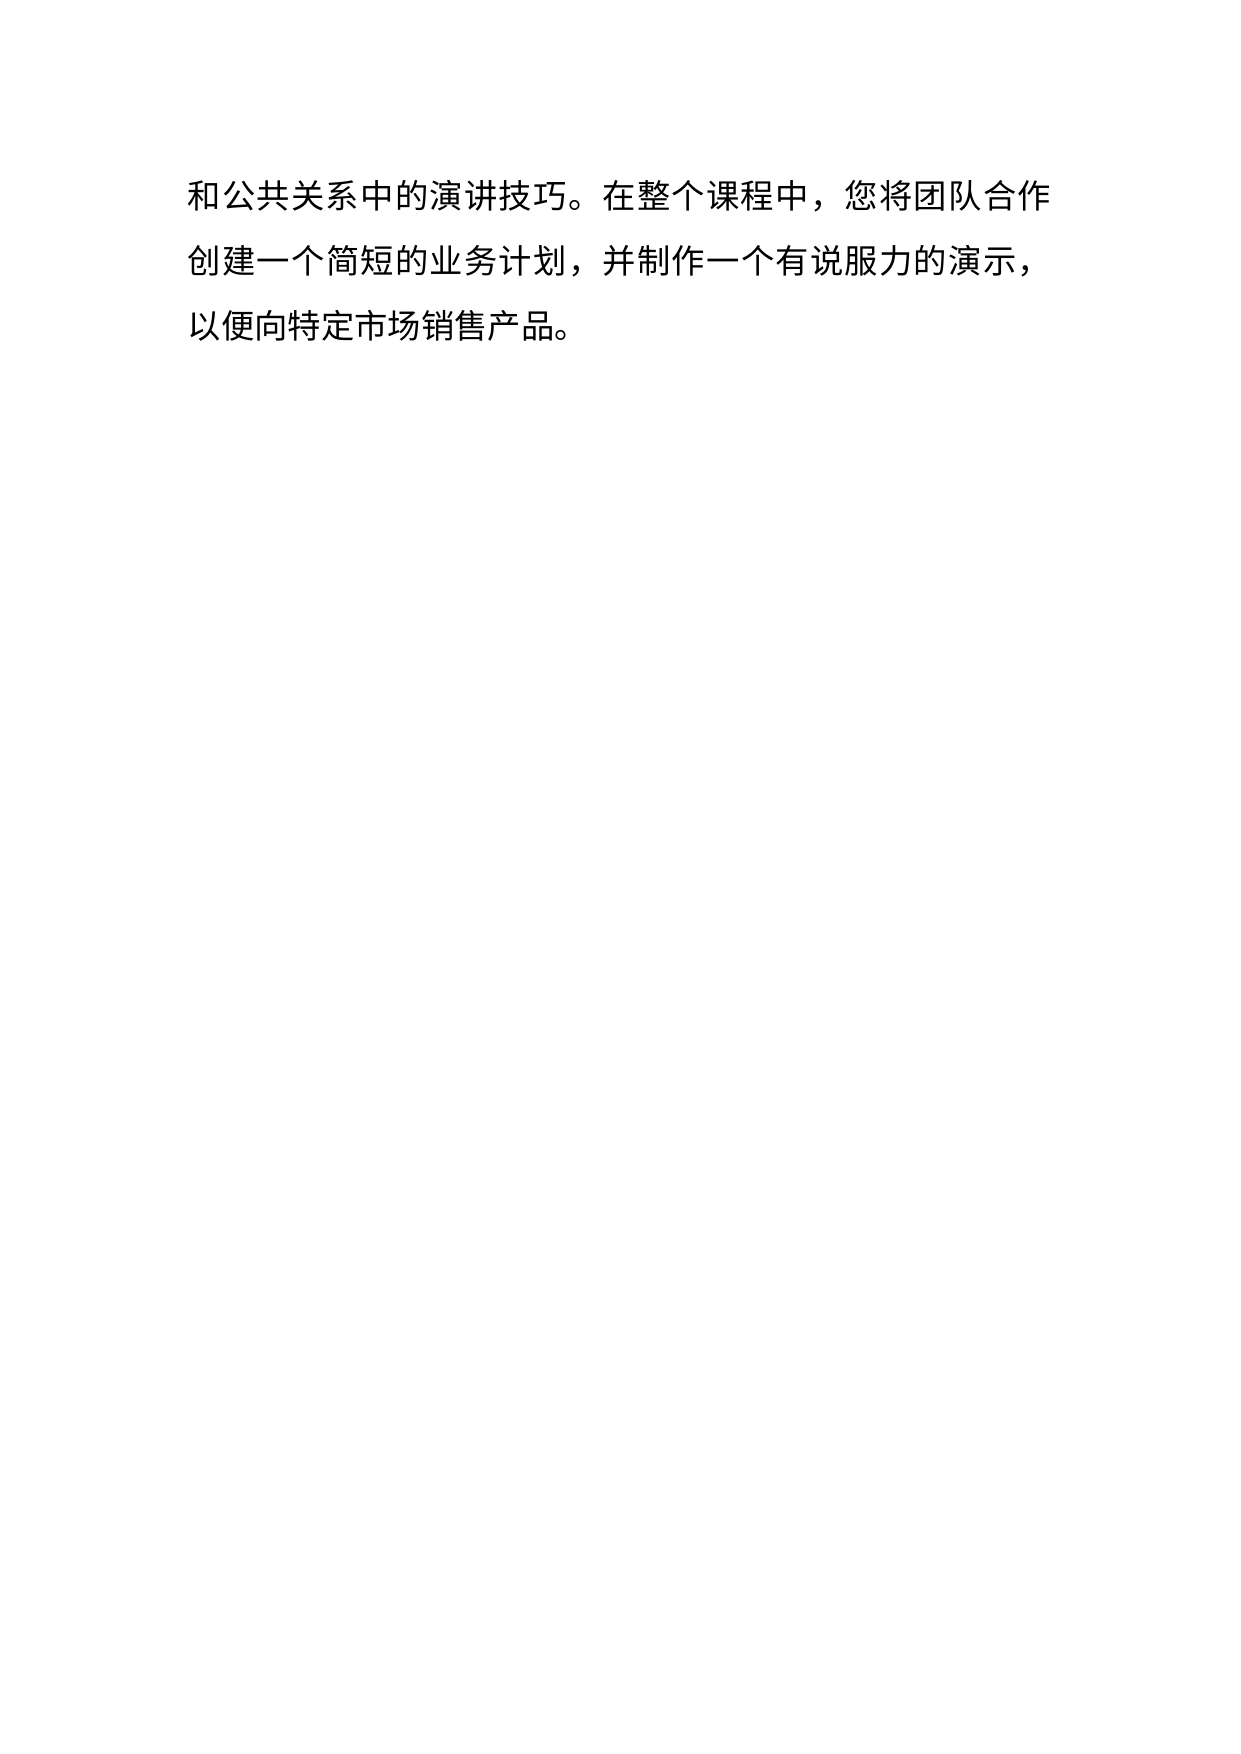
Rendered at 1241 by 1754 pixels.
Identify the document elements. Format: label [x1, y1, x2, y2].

text [187, 162, 1053, 357]
